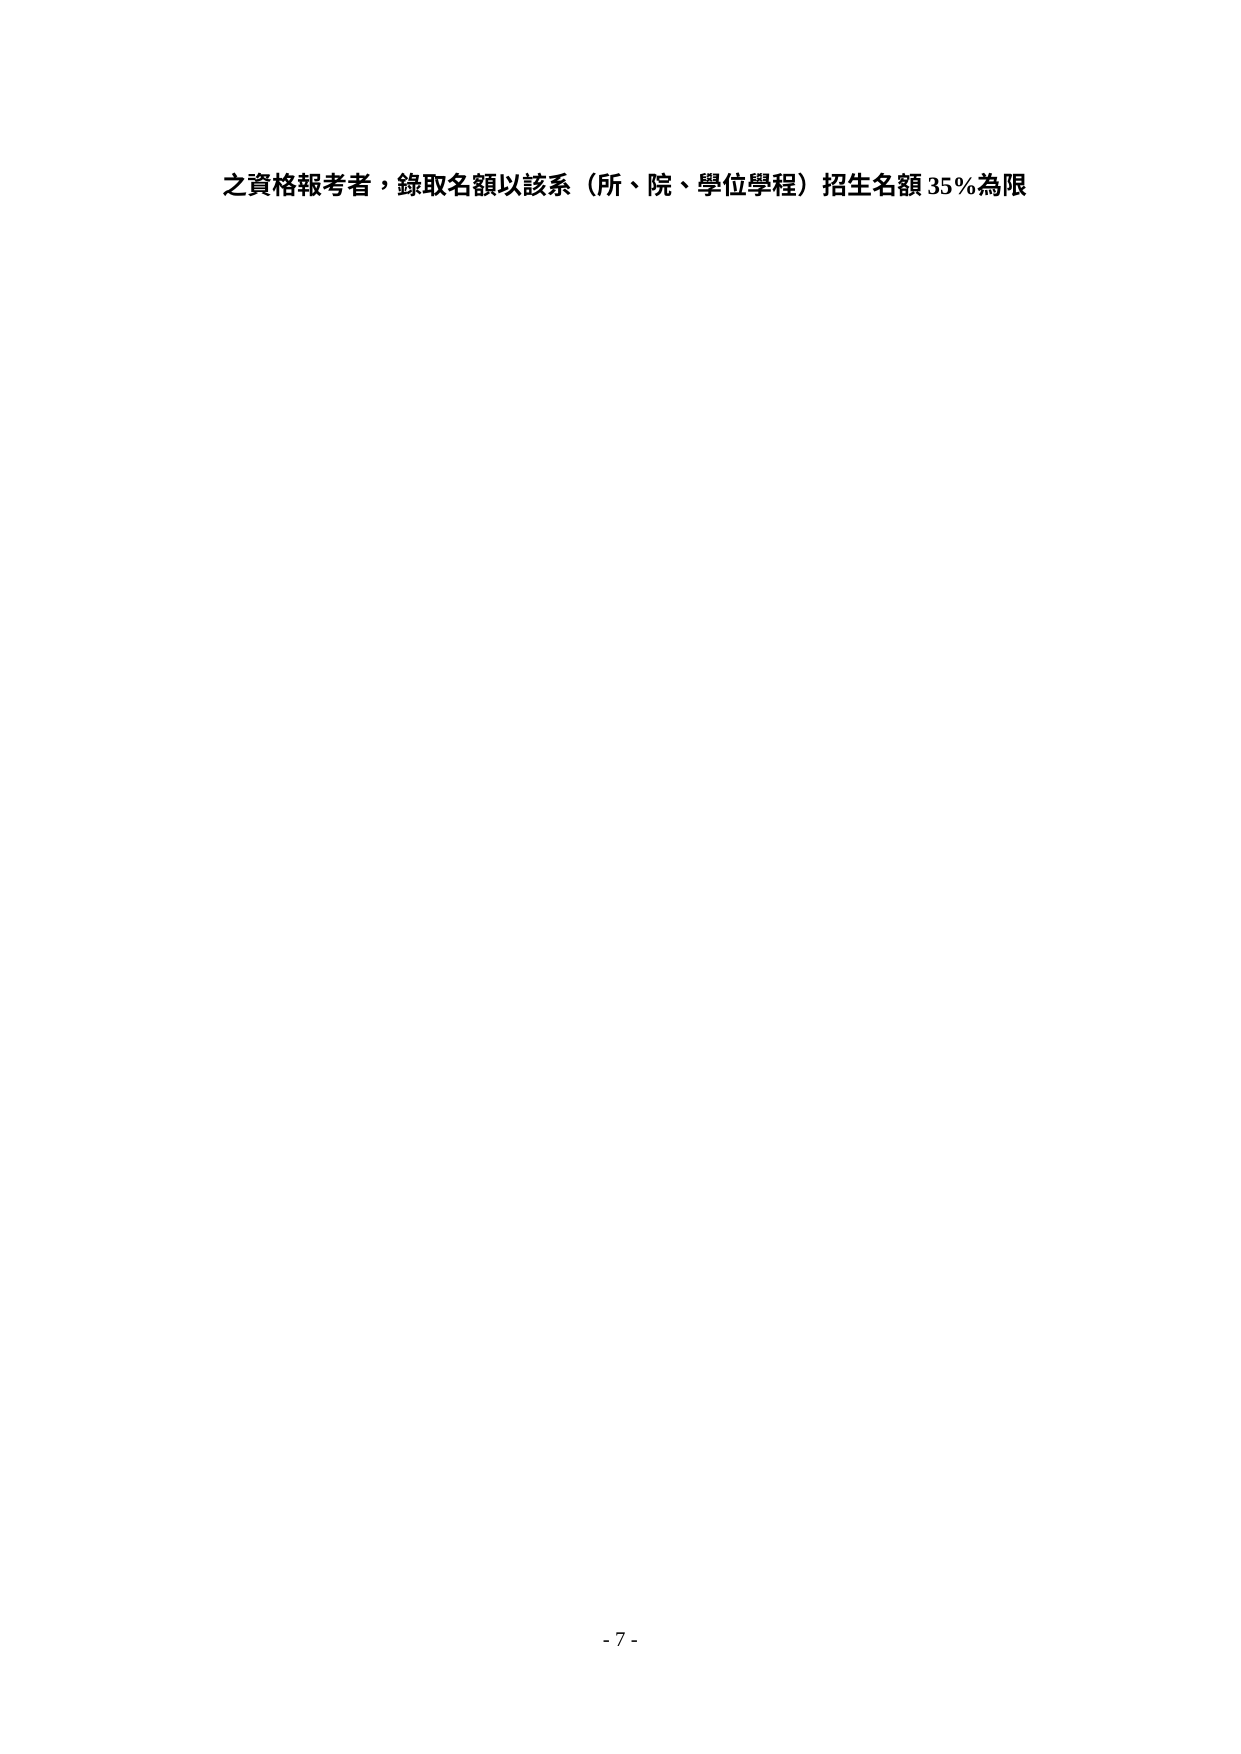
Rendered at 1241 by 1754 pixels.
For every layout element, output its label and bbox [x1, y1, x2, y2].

text [186, 164, 1053, 202]
